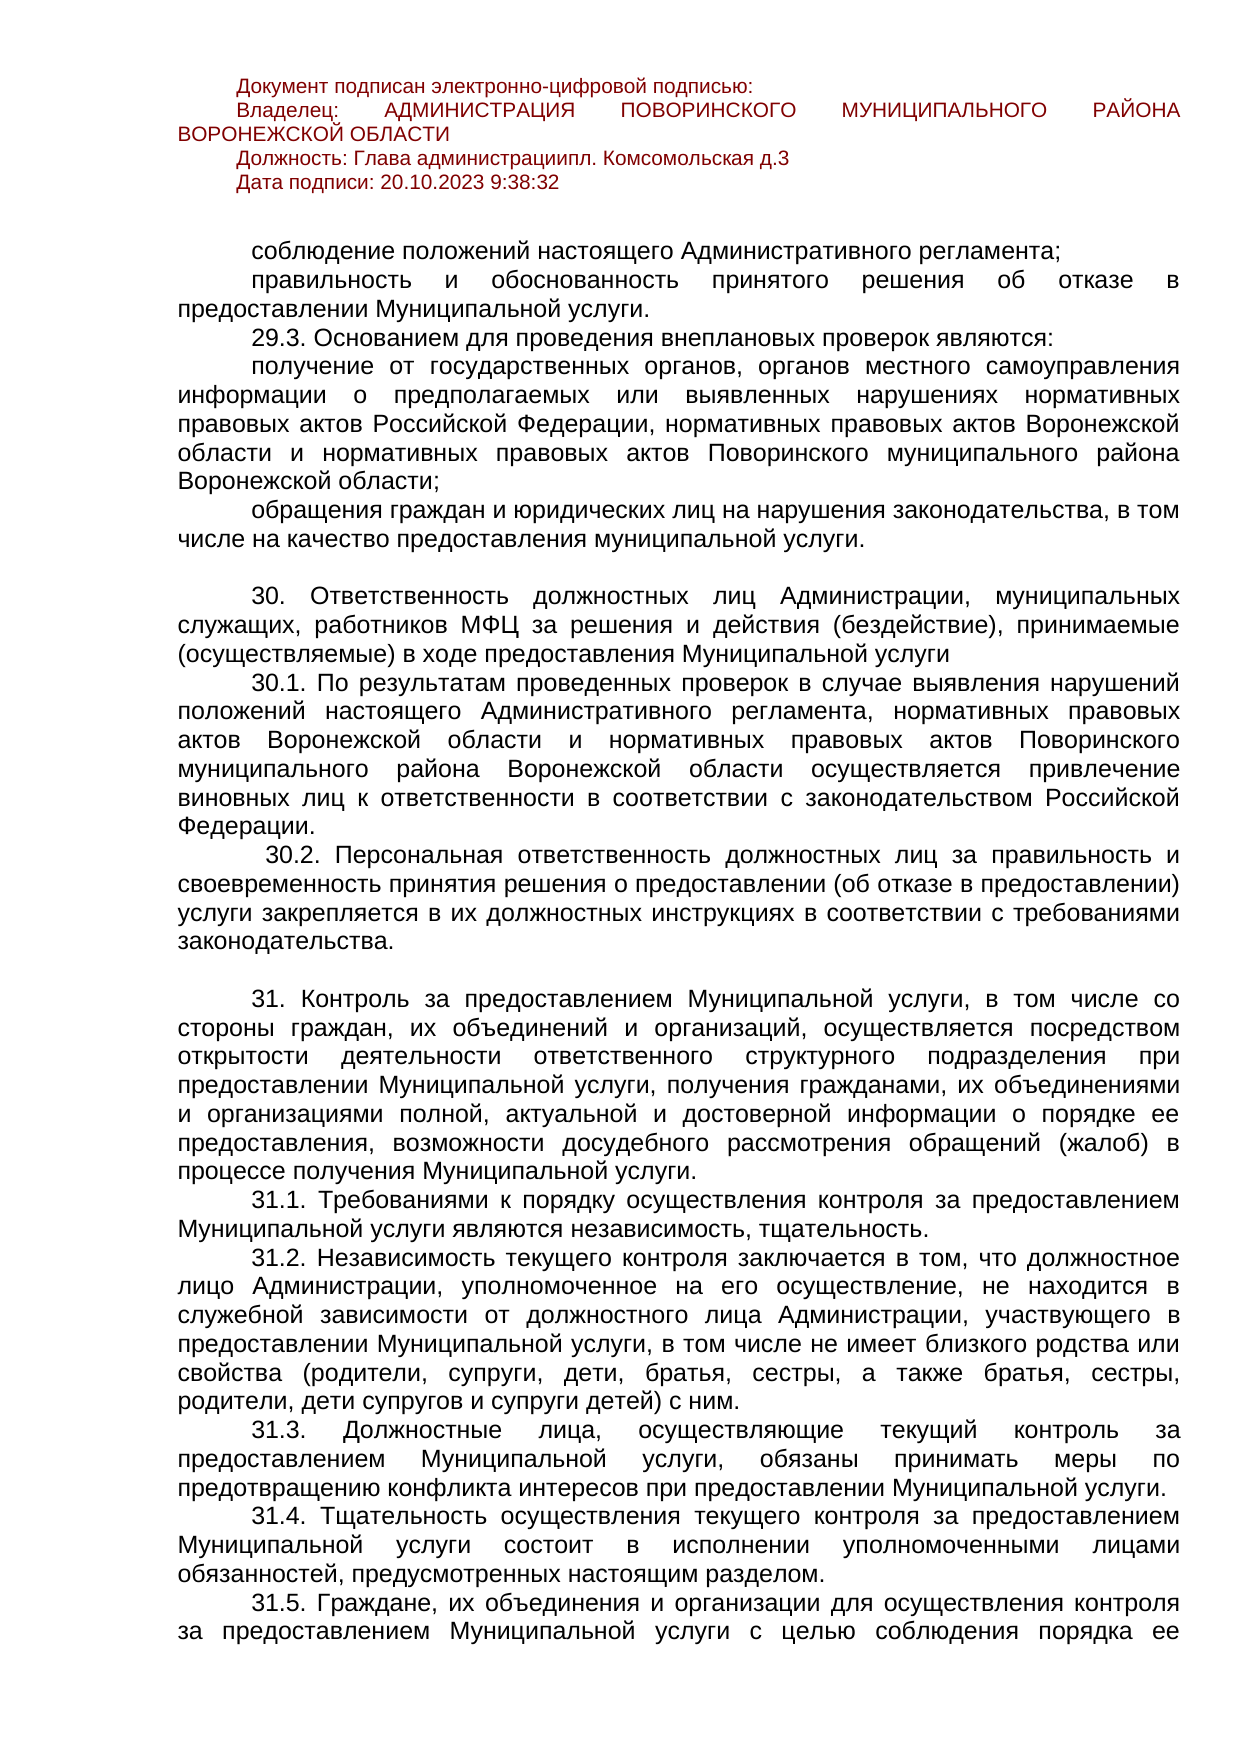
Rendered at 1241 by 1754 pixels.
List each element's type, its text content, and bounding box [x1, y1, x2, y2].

text 30.1. По результатам проведенных проверок в случае выявления нарушений положений настоящего Административного регламента, нормативных правовых актов Воронежской области и нормативных правовых актов Поворинского муниципального района Воронежской области осуществляется привлечение виновных лиц к ответственности в соответствии с законодательством Российской Федерации. [177, 667, 1181, 840]
text правильность и обоснованность принятого решения об отказе в предоставлении Муниципальной услуги. [177, 265, 1181, 322]
text 31.3. Должностные лица, осуществляющие текущий контроль за предоставлением Муниципальной услуги, обязаны принимать меры по предотвращению конфликта интересов при предоставлении Муниципальной услуги. [177, 1415, 1181, 1501]
text 30.2. Персональная ответственность должностных лиц за правильность и своевременность принятия решения о предоставлении (об отказе в предоставлении) услуги закрепляется в их должностных инструкциях в соответствии с требованиями законодательства. [177, 840, 1181, 955]
text 31. Контроль за предоставлением Муниципальной услуги, в том числе со стороны граждан, их объединений и организаций, осуществляется посредством открытости деятельности ответственного структурного подразделения при предоставлении Муниципальной услуги, получения гражданами, их объединениями и организациями полной, актуальной и достоверной информации о порядке ее предоставления, возможности досудебного рассмотрения обращений (жалоб) в процессе получения Муниципальной услуги. [177, 984, 1181, 1185]
text соблюдение положений настоящего Административного регламента; [177, 236, 1181, 265]
text 30. Ответственность должностных лиц Администрации, муниципальных служащих, работников МФЦ за решения и действия (бездействие), принимаемые (осуществляемые) в ходе предоставления Муниципальной услуги [177, 581, 1181, 667]
text 31.2. Независимость текущего контроля заключается в том, что должностное лицо Администрации, уполномоченное на его осуществление, не находится в служебной зависимости от должностного лица Администрации, участвующего в предоставлении Муниципальной услуги, в том числе не имеет близкого родства или свойства (родители, супруги, дети, братья, сестры, а также братья, сестры, родители, дети супругов и супруги детей) с ним. [177, 1242, 1181, 1415]
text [177, 1587, 1181, 1645]
text 31.4. Тщательность осуществления текущего контроля за предоставлением Муниципальной услуги состоит в исполнении уполномоченными лицами обязанностей, предусмотренных настоящим разделом. [177, 1501, 1181, 1587]
text получение от государственных органов, органов местного самоуправления информации о предполагаемых или выявленных нарушениях нормативных правовых актов Российской Федерации, нормативных правовых актов Воронежской области и нормативных правовых актов Поворинского муниципального района Воронежской области; [177, 351, 1181, 495]
text 29.3. Основанием для проведения внеплановых проверок являются: [177, 322, 1181, 351]
text обращения граждан и юридических лиц на нарушения законодательства, в том числе на качество предоставления муниципальной услуги. [177, 495, 1181, 552]
text 31.1. Требованиями к порядку осуществления контроля за предоставлением Муниципальной услуги являются независимость, тщательность. [177, 1185, 1181, 1242]
